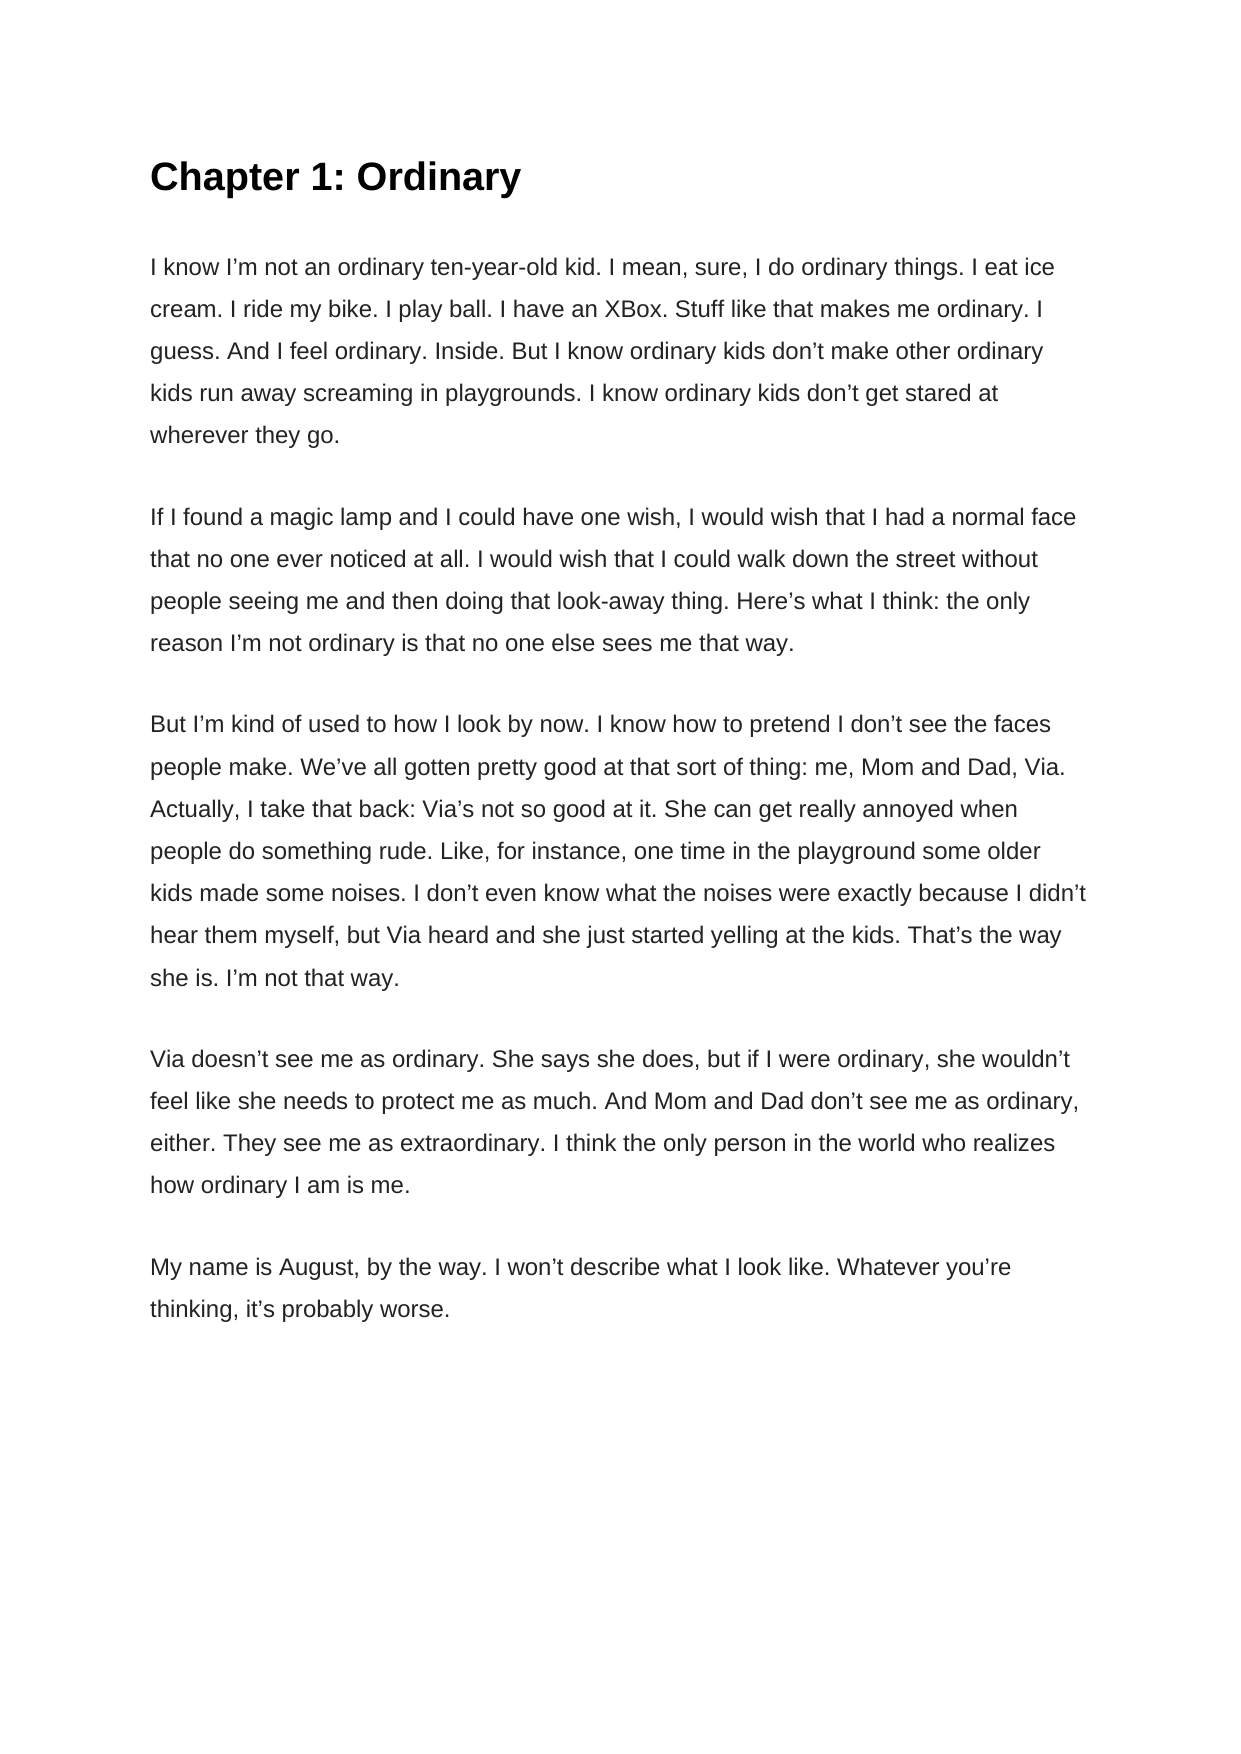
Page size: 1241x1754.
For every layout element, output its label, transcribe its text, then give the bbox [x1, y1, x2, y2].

text If I found a magic lamp and I could have one wish, I would wish that I had a normal face that no one ever noticed at all. I would wish that I could walk down the street without people seeing me and then doing that look-away thing. Here’s what I think: the only reason I’m not ordinary is that no one else sees me that way. [150, 488, 1090, 657]
text But I’m kind of used to how I look by now. I know how to pretend I don’t see the faces people make. We’ve all gotten pretty good at that sort of thing: me, Mom and Dad, Via. Actually, I take that back: Via’s not so good at it. She can get really annoyed when people do something rude. Like, for instance, one time in the playground some older kids made some noises. I don’t even know what the noises were exactly because I didn’t hear them myself, but Via heard and she just started yelling at the kids. That’s the way she is. I’m not that way. [150, 696, 1090, 991]
text Chapter 1: Ordinary [150, 150, 1090, 199]
text I know I’m not an ordinary ten-year-old kid. I mean, sure, I do ordinary things. I eat ice cream. I ride my bike. I play ball. I have an XBox. Stuff like that makes me ordinary. I guess. And I feel ordinary. Inside. But I know ordinary kids don’t make other ordinary kids run away screaming in playgrounds. I know ordinary kids don’t get stared at wherever they go. [150, 238, 1090, 449]
text Via doesn’t see me as ordinary. She says she does, but if I were ordinary, she wouldn’t feel like she needs to protect me as much. And Mom and Dad don’t see me as ordinary, either. They see me as extraordinary. I think the only person in the world who realizes how ordinary I am is me. [150, 1030, 1090, 1199]
text My name is August, by the way. I won’t describe what I look like. Whatever you’re thinking, it’s probably worse. [150, 1238, 1090, 1322]
